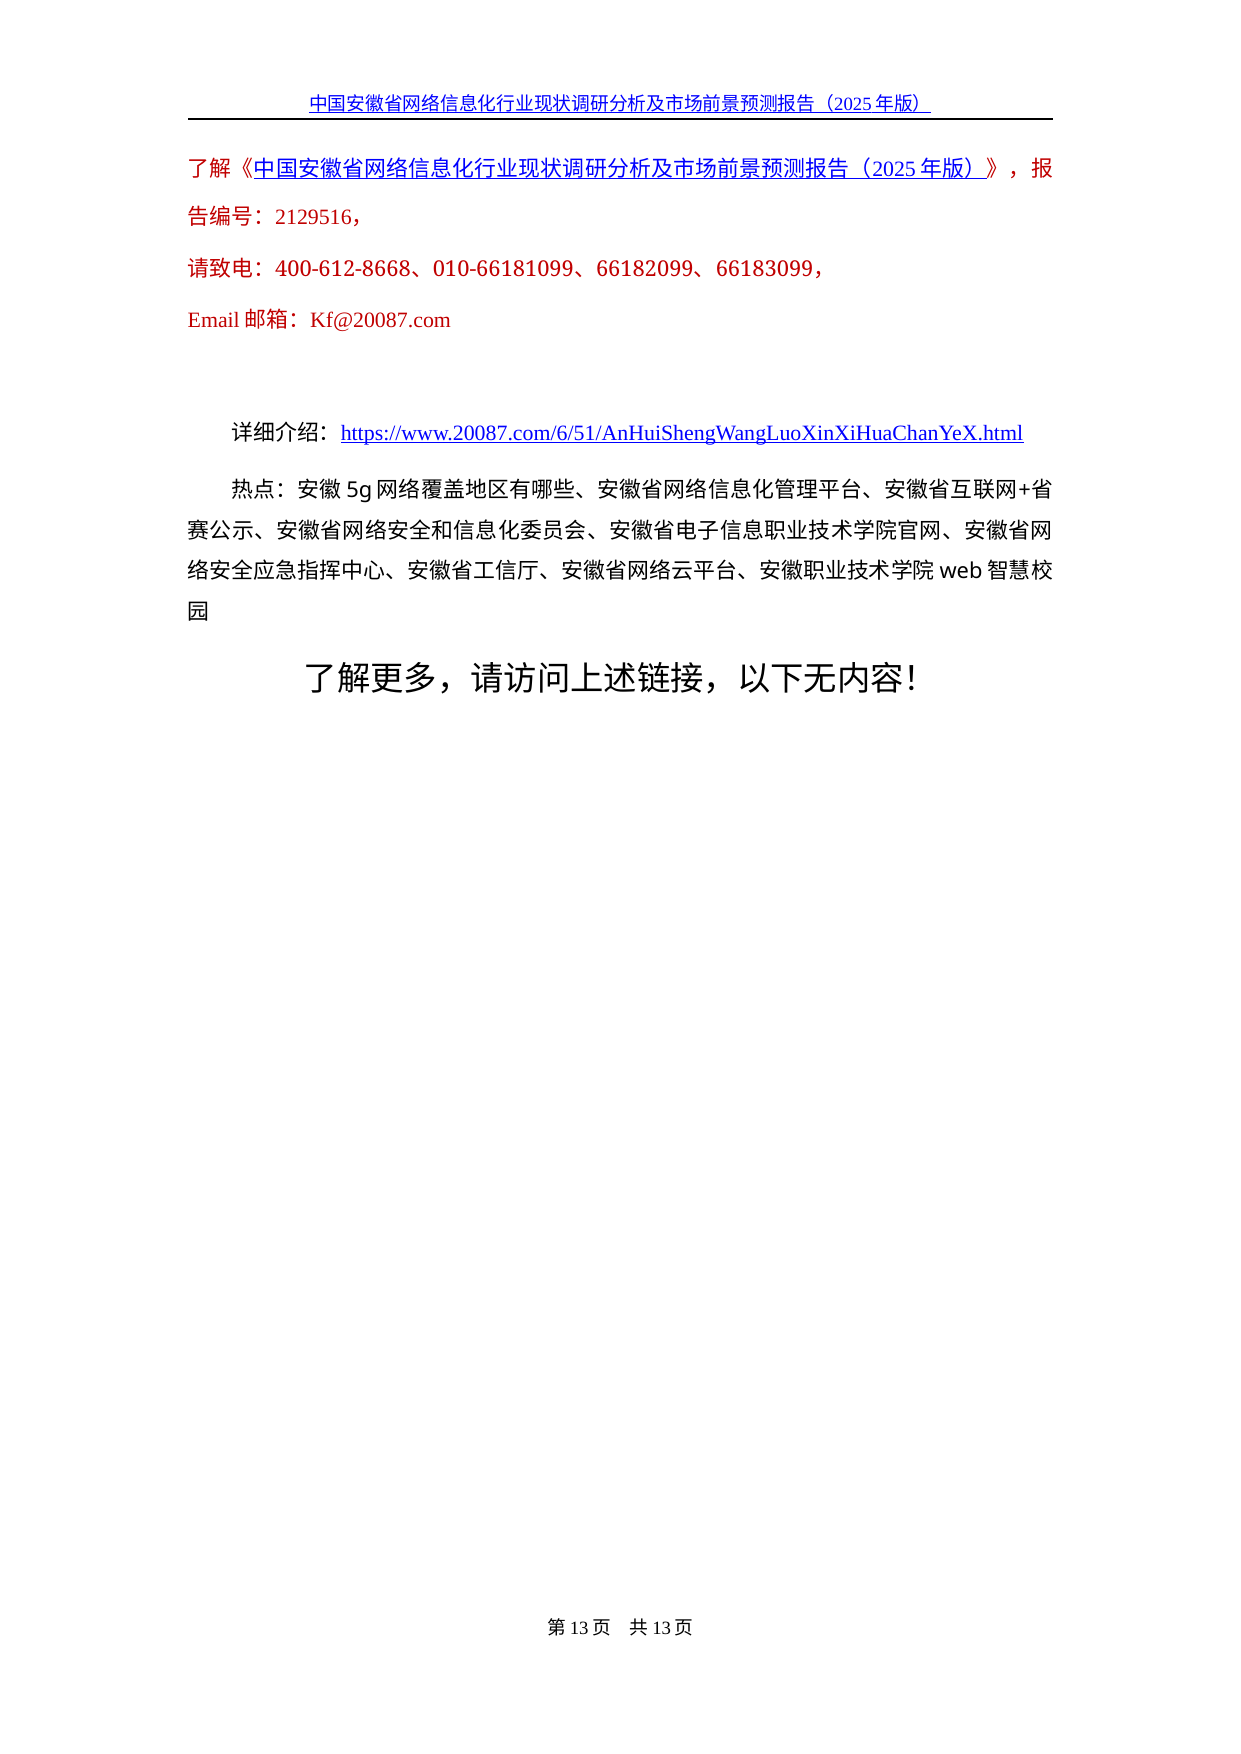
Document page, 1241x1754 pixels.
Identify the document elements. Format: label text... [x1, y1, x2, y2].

text 热点：安徽5g网络覆盖地区有哪些、安徽省网络信息化管理平台、安徽省互联网+省赛公示、安徽省网络安全和信息化委员会、安徽省电子信息职业技术学院官网、安徽省网络安全应急指挥中心、安徽省工信厅、安徽省网络云平台、安徽职业技术学院web智慧校园 [187, 472, 1053, 626]
text 了解《中国安徽省网络信息化行业现状调研分析及市场前景预测报告（2025年版）》，报告编号：2129516， [187, 150, 1053, 231]
title 了解更多，请访问上述链接，以下无内容！ [187, 644, 1053, 709]
text Email邮箱：Kf@20087.com [187, 302, 1053, 334]
text 详细介绍：https://www.20087.com/6/51/AnHuiShengWangLuoXinXiHuaChanYeX.html [187, 415, 1053, 447]
text 请致电：400-612-8668、010-66181099、66182099、66183099， [187, 251, 1053, 283]
